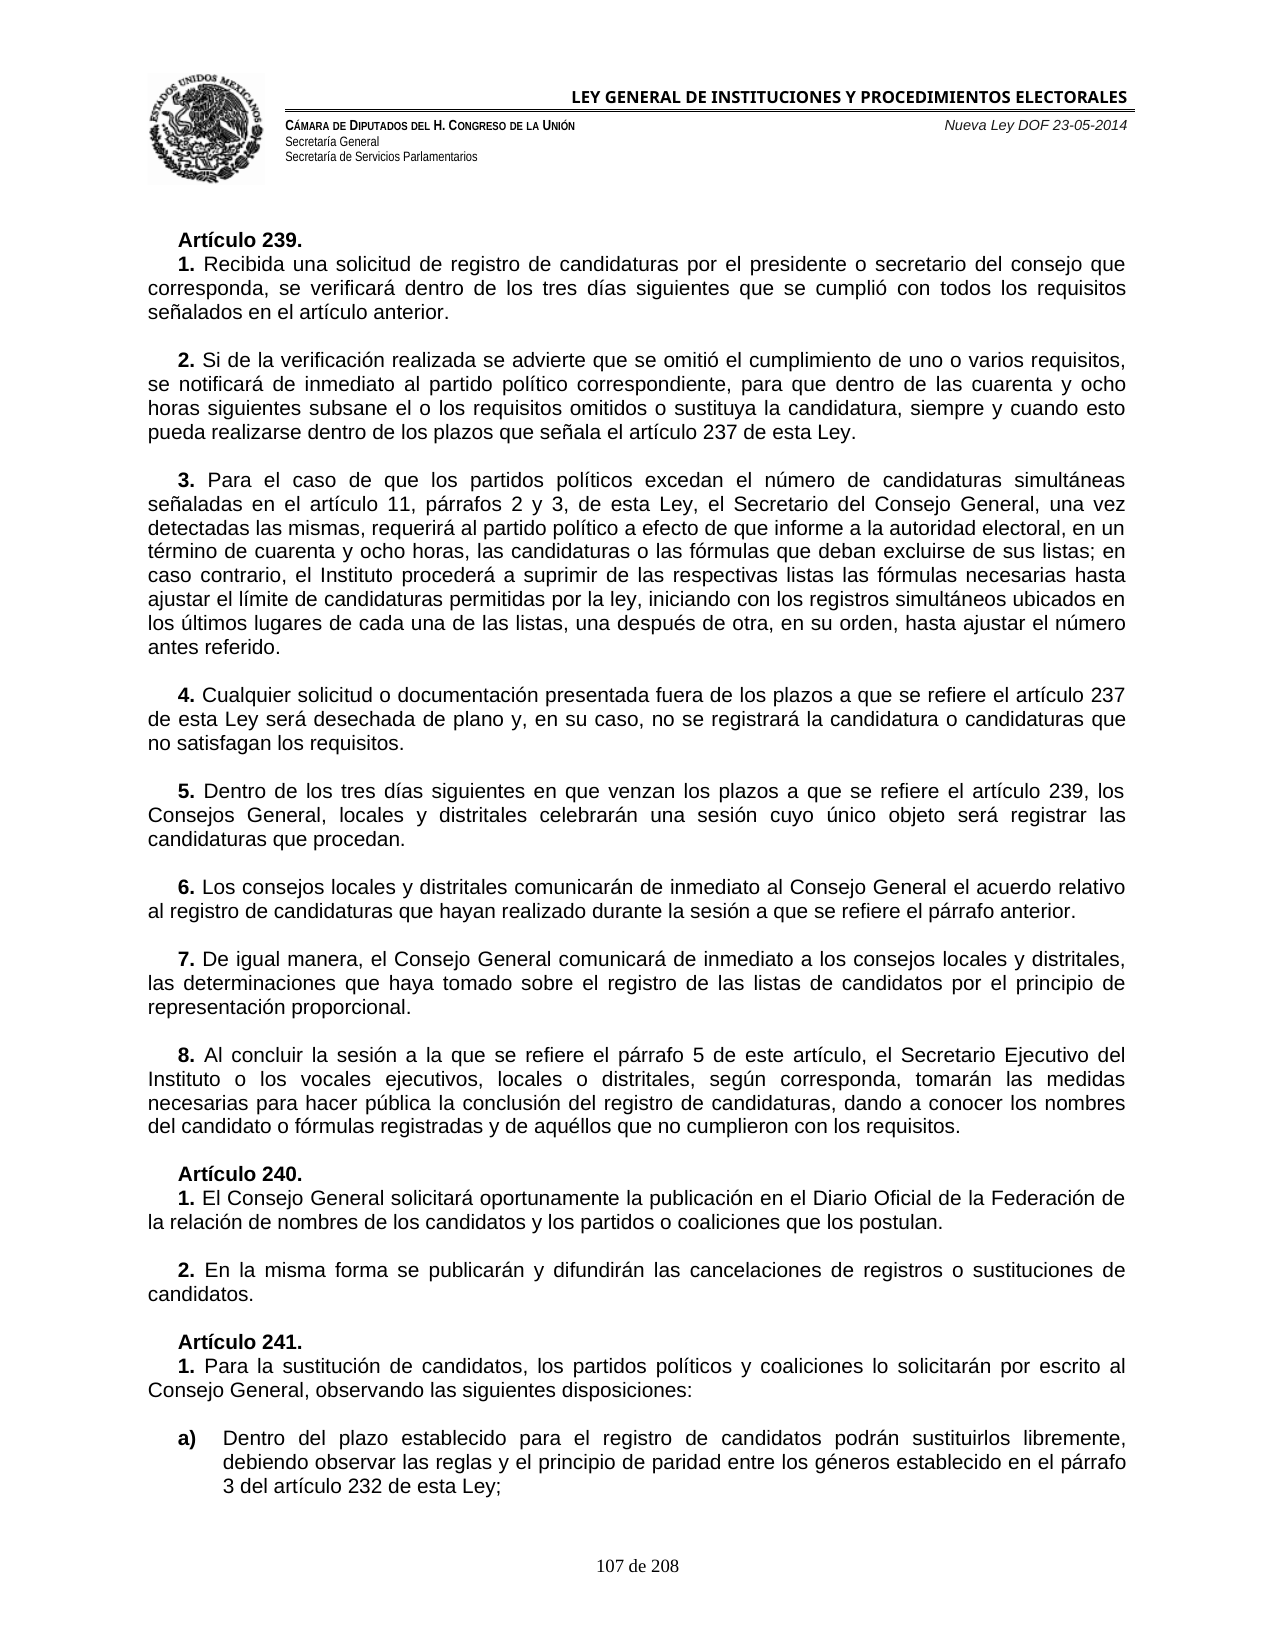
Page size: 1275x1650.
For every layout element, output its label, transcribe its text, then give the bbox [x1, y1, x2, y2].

text a) Dentro del plazo establecido para el registro de candidatos podrán sustituirlos libremente, debiendo observar las reglas y el principio de paridad entre los géneros establecido en el párrafo 3 del artículo 232 de esta Ley; [178, 1426, 1127, 1498]
text 1. Para la sustitución de candidatos, los partidos políticos y coaliciones lo solicitarán por escrito al Consejo General, observando las siguientes disposiciones: [148, 1354, 1127, 1402]
text 2. En la misma forma se publicarán y difundirán las cancelaciones de registros o sustituciones de candidatos. [148, 1258, 1127, 1306]
text Artículo 240. [148, 1162, 1127, 1186]
text 5. Dentro de los tres días siguientes en que venzan los plazos a que se refiere el artículo 239, los Consejos General, locales y distritales celebrarán una sesión cuyo único objeto será registrar las candidaturas que procedan. [148, 779, 1127, 851]
text 3. Para el caso de que los partidos políticos excedan el número de candidaturas simultáneas señaladas en el artículo 11, párrafos 2 y 3, de esta Ley, el Secretario del Consejo General, una vez detectadas las mismas, requerirá al partido político a efecto de que informe a la autoridad electoral, en un término de cuarenta y ocho horas, las candidaturas o las fórmulas que deban excluirse de sus listas; en caso contrario, el Instituto procederá a suprimir de las respectivas listas las fórmulas necesarias hasta ajustar el límite de candidaturas permitidas por la ley, iniciando con los registros simultáneos ubicados en los últimos lugares de cada una de las listas, una después de otra, en su orden, hasta ajustar el número antes referido. [148, 467, 1127, 659]
text 7. De igual manera, el Consejo General comunicará de inmediato a los consejos locales y distritales, las determinaciones que haya tomado sobre el registro de las listas de candidatos por el principio de representación proporcional. [148, 947, 1127, 1018]
text 1. El Consejo General solicitará oportunamente la publicación en el Diario Oficial de la Federación de la relación de nombres de los candidatos y los partidos o coaliciones que los postulan. [148, 1186, 1127, 1234]
text 4. Cualquier solicitud o documentación presentada fuera de los plazos a que se refiere el artículo 237 de esta Ley será desechada de plano y, en su caso, no se registrará la candidatura o candidaturas que no satisfagan los requisitos. [148, 683, 1127, 755]
text 1. Recibida una solicitud de registro de candidaturas por el presidente o secretario del consejo que corresponda, se verificará dentro de los tres días siguientes que se cumplió con todos los requisitos señalados en el artículo anterior. [148, 252, 1127, 324]
text 2. Si de la verificación realizada se advierte que se omitió el cumplimiento de uno o varios requisitos, se notificará de inmediato al partido político correspondiente, para que dentro de las cuarenta y ocho horas siguientes subsane el o los requisitos omitidos o sustituya la candidatura, siempre y cuando esto pueda realizarse dentro de los plazos que señala el artículo 237 de esta Ley. [148, 348, 1127, 443]
text Artículo 239. [148, 228, 1127, 252]
text 8. Al concluir la sesión a la que se refiere el párrafo 5 de este artículo, el Secretario Ejecutivo del Instituto o los vocales ejecutivos, locales o distritales, según corresponda, tomarán las medidas necesarias para hacer pública la conclusión del registro de candidaturas, dando a conocer los nombres del candidato o fórmulas registradas y de aquéllos que no cumplieron con los requisitos. [148, 1042, 1127, 1138]
text 6. Los consejos locales y distritales comunicarán de inmediato al Consejo General el acuerdo relativo al registro de candidaturas que hayan realizado durante la sesión a que se refiere el párrafo anterior. [148, 875, 1127, 923]
text Artículo 241. [148, 1330, 1127, 1354]
